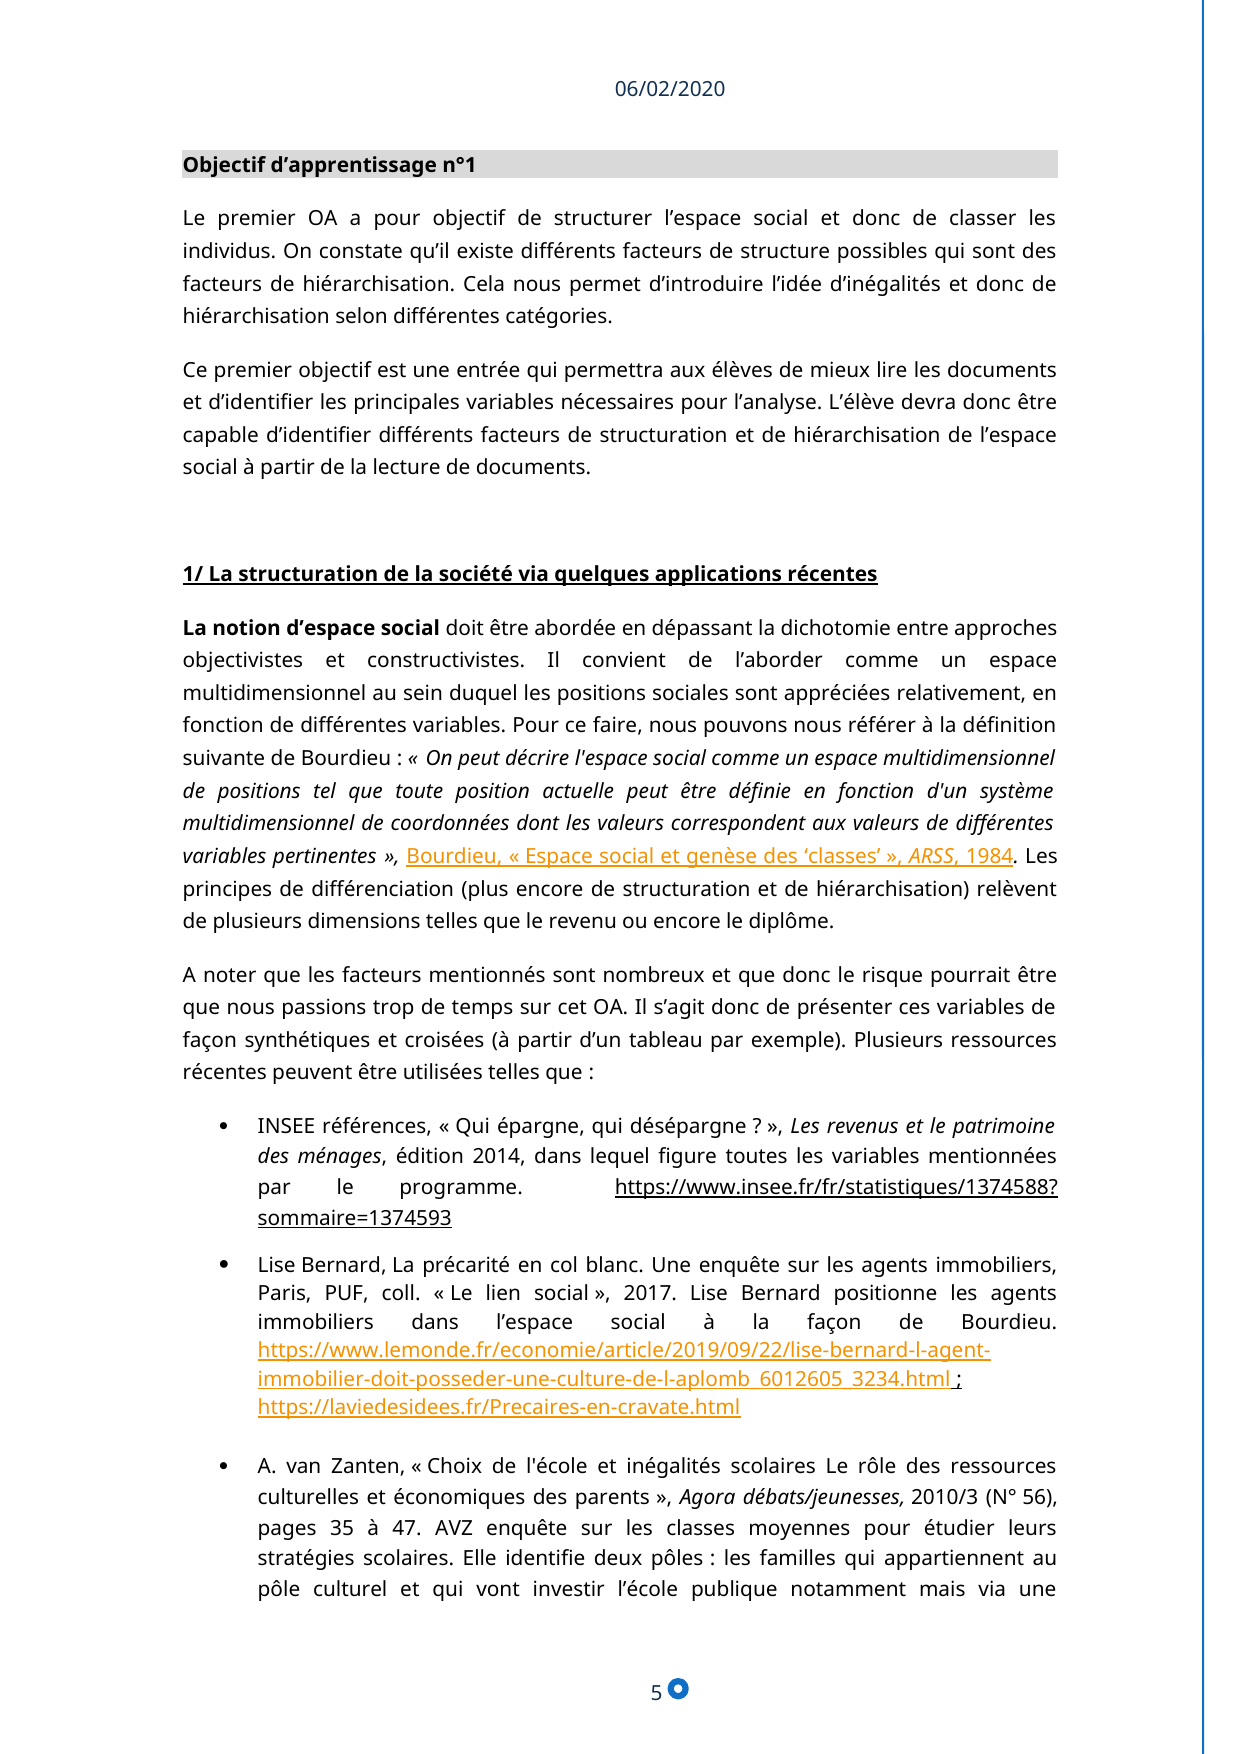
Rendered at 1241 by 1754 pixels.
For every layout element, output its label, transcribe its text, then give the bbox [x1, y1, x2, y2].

list Lise Bernard, La précarité en col blanc. Une enquête sur les agents immobiliers, Paris, PUF, coll. « Le lien social », 2017. Lise Bernard positionne les agents immobiliers dans l’espace social à la façon de Bourdieu. https://www.lemonde.fr/economie/article/2019/09/22/lise-bernard-l-agent-immobilier-doit-posseder-une-culture-de-l-aplomb_6012605_3234.html ; https://laviedesidees.fr/Precaires-en-cravate.html [220, 1250, 1058, 1421]
text Objectif d’apprentissage n°1 [182, 150, 1058, 178]
text La notion d’espace social doit être abordée en dépassant la dichotomie entre approches objectivistes et constructivistes. Il convient de l’aborder comme un espace multidimensionnel au sein duquel les positions sociales sont appréciées relativement, en fonction de différentes variables. Pour ce faire, nous pouvons nous référer à la définition suivante de Bourdieu : « On peut décrire l'espace social comme un espace multidimensionnel de positions tel que toute position actuelle peut être définie en fonction d'un système multidimensionnel de coordonnées dont les valeurs correspondent aux valeurs de différentes variables pertinentes », Bourdieu, « Espace social et genèse des ‘classes’ », ARSS, 1984. Les principes de différenciation (plus encore de structuration et de hiérarchisation) relèvent de plusieurs dimensions telles que le revenu ou encore le diplôme. [182, 613, 1058, 935]
text Ce premier objectif est une entrée qui permettra aux élèves de mieux lire les documents et d’identifier les principales variables nécessaires pour l’analyse. L’élève devra donc être capable d’identifier différents facteurs de structuration et de hiérarchisation de l’espace social à partir de la lecture de documents. [182, 355, 1058, 481]
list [220, 1451, 1058, 1602]
text A noter que les facteurs mentionnés sont nombreux et que donc le risque pourrait être que nous passions trop de temps sur cet OA. Il s’agit donc de présenter ces variables de façon synthétiques et croisées (à partir d’un tableau par exemple). Plusieurs ressources récentes peuvent être utilisées telles que : [182, 960, 1058, 1086]
list INSEE références, « Qui épargne, qui désépargne ? », Les revenus et le patrimoine des ménages, édition 2014, dans lequel figure toutes les variables mentionnées par le programme. https://www.insee.fr/fr/statistiques/1374588?sommaire=1374593 [220, 1111, 1058, 1231]
text Le premier OA a pour objectif de structurer l’espace social et donc de classer les individus. On constate qu’il existe différents facteurs de structure possibles qui sont des facteurs de hiérarchisation. Cela nous permet d’introduire l’idée d’inégalités et donc de hiérarchisation selon différentes catégories. [182, 203, 1058, 330]
text 1/ La structuration de la société via quelques applications récentes [182, 559, 1058, 588]
